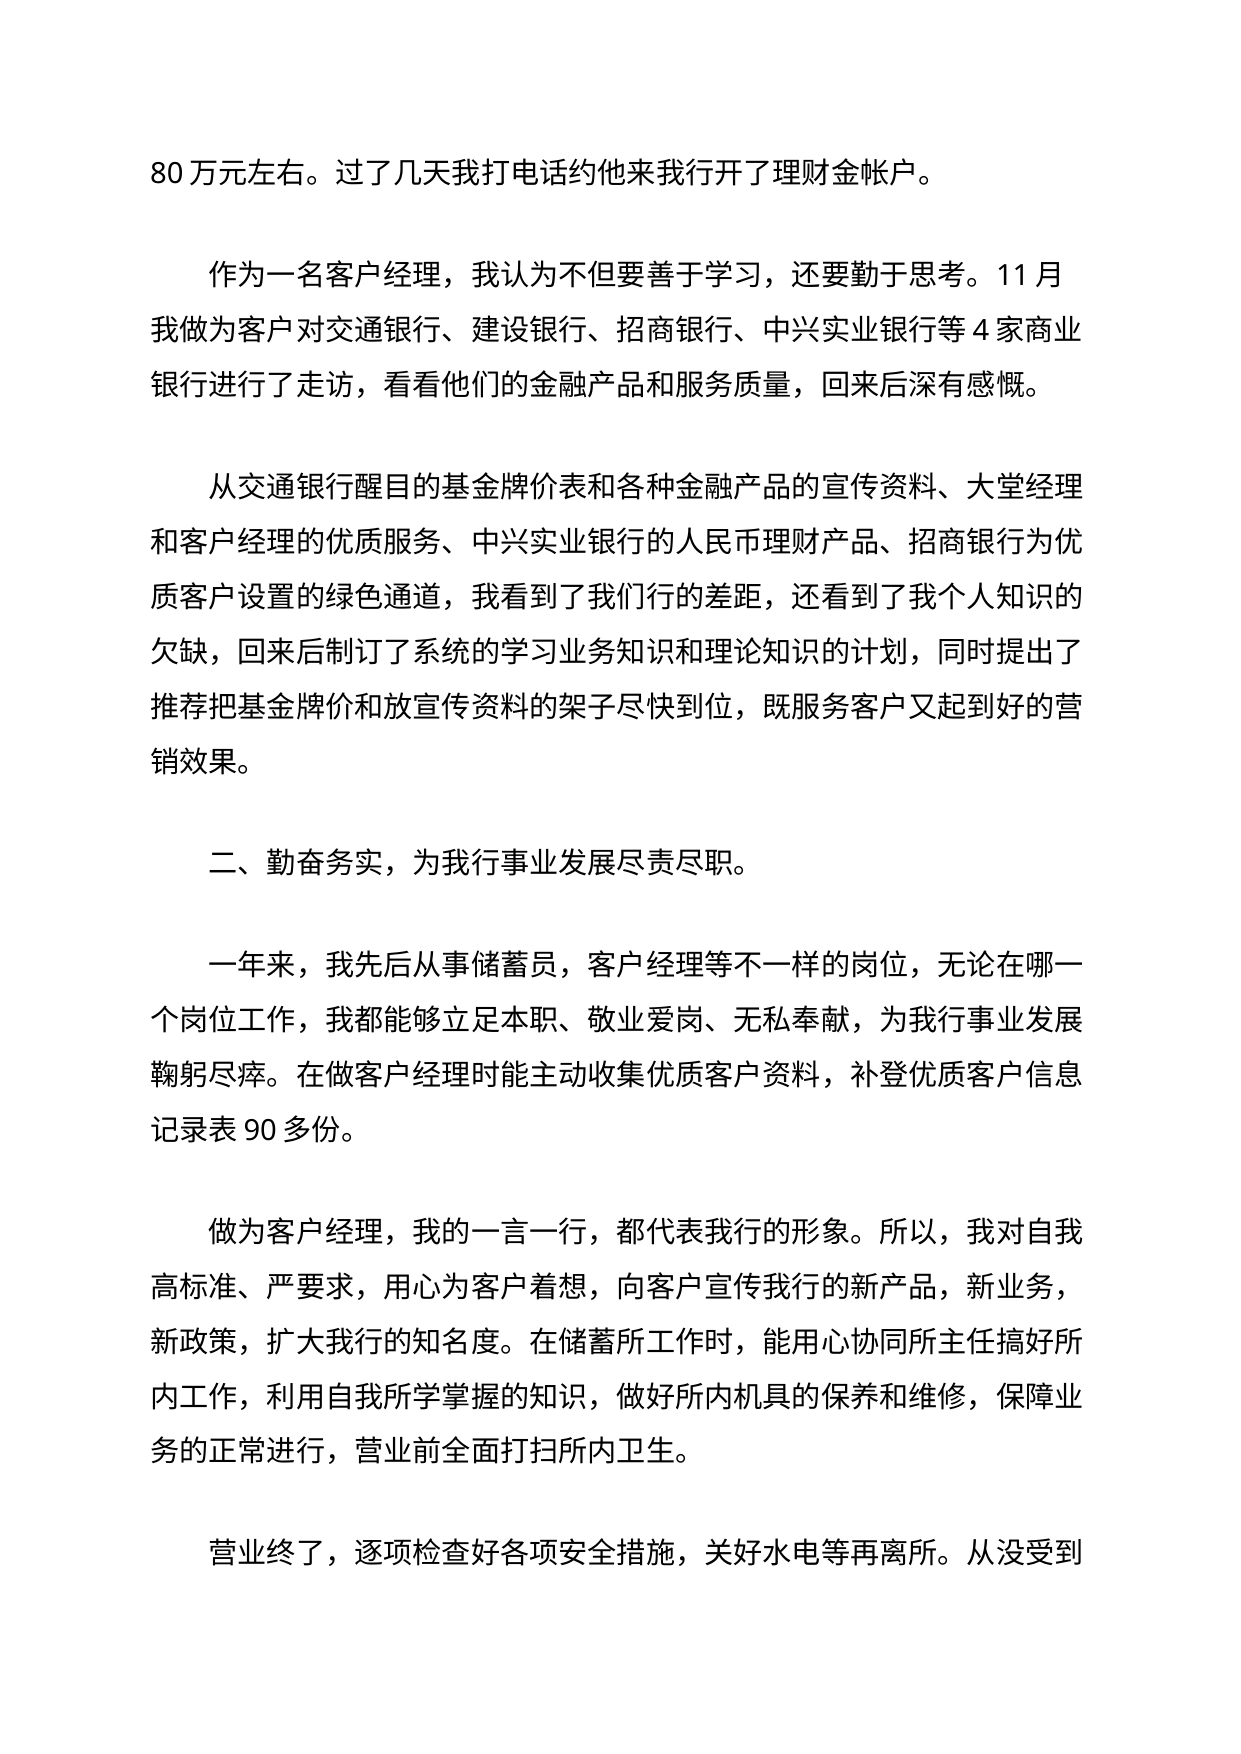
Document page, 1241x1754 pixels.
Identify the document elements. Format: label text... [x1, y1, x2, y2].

text 一年来，我先后从事储蓄员，客户经理等不一样的岗位，无论在哪一个岗位工作，我都能够立足本职、敬业爱岗、无私奉献，为我行事业发展鞠躬尽瘁。在做客户经理时能主动收集优质客户资料，补登优质客户信息记录表90多份。 [150, 942, 1090, 1149]
text 做为客户经理，我的一言一行，都代表我行的形象。所以，我对自我高标准、严要求，用心为客户着想，向客户宣传我行的新产品，新业务，新政策，扩大我行的知名度。在储蓄所工作时，能用心协同所主任搞好所内工作，利用自我所学掌握的知识，做好所内机具的保养和维修，保障业务的正常进行，营业前全面打扫所内卫生。 [150, 1208, 1090, 1470]
text 二、勤奋务实，为我行事业发展尽责尽职。 [150, 840, 1090, 882]
text 作为一名客户经理，我认为不但要善于学习，还要勤于思考。11月我做为客户对交通银行、建设银行、招商银行、中兴实业银行等4家商业银行进行了走访，看看他们的金融产品和服务质量，回来后深有感慨。 [150, 252, 1090, 404]
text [150, 1530, 1090, 1572]
text 从交通银行醒目的基金牌价表和各种金融产品的宣传资料、大堂经理和客户经理的优质服务、中兴实业银行的人民币理财产品、招商银行为优质客户设置的绿色通道，我看到了我们行的差距，还看到了我个人知识的欠缺，回来后制订了系统的学习业务知识和理论知识的计划，同时提出了推荐把基金牌价和放宣传资料的架子尽快到位，既服务客户又起到好的营销效果。 [150, 464, 1090, 781]
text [150, 150, 1090, 192]
